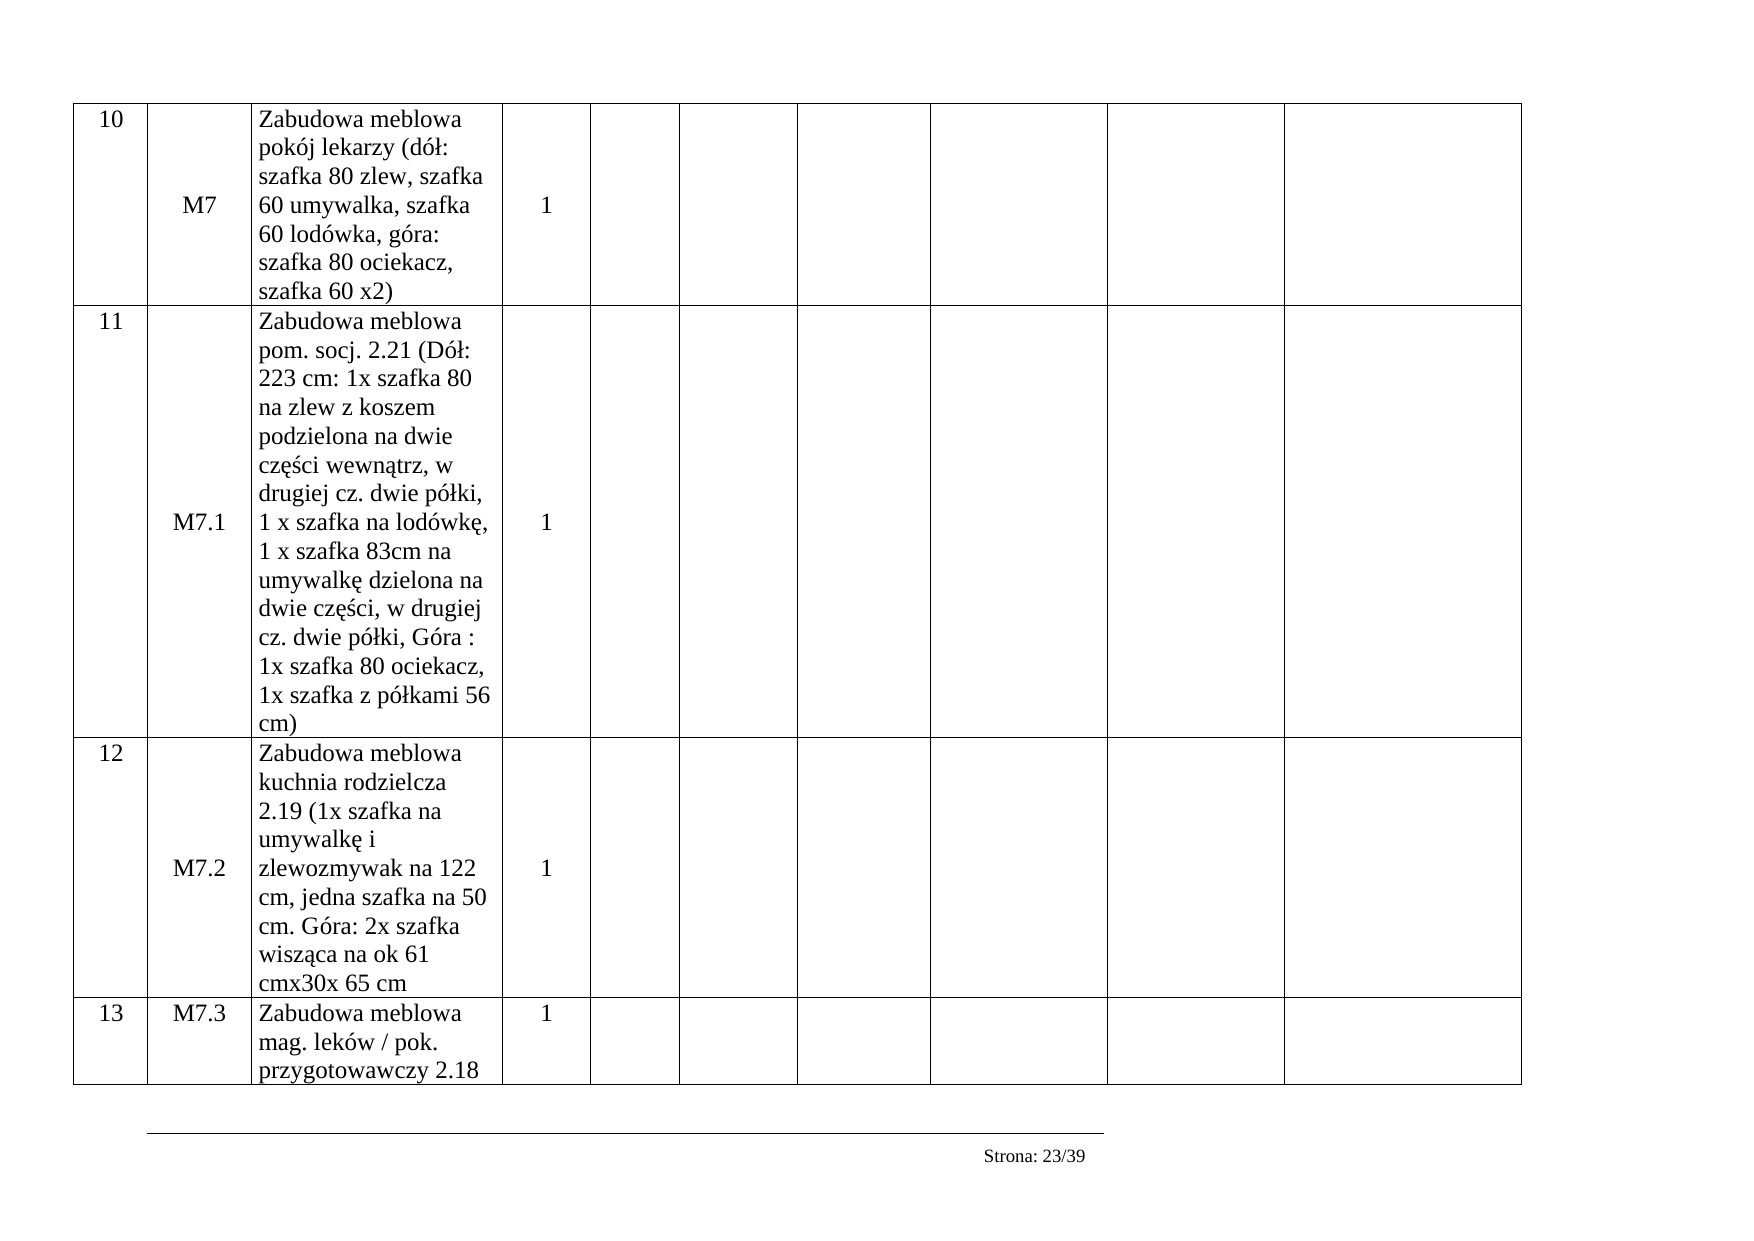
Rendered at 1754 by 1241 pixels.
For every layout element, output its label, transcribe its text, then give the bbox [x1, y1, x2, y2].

table_cell [680, 306, 797, 737]
table_cell [1285, 306, 1521, 737]
table_cell Zabudowa meblowa pom. socj. 2.21 (Dół: 223 cm: 1x szafka 80 na zlew z koszem podzielona na dwie części wewnątrz, w drugiej cz. dwie półki, 1 x szafka na lodówkę, 1 x szafka 83cm na umywalkę dzielona na dwie części, w drugiej cz. dwie półki, Góra : 1x szafka 80 ociekacz, 1x szafka z półkami 56 cm) [252, 306, 502, 737]
table_cell M7.3 [148, 998, 251, 1084]
table_cell [931, 738, 1107, 997]
table_cell [931, 104, 1107, 305]
table_cell [931, 306, 1107, 737]
table_cell M7.1 [148, 306, 251, 737]
table_cell [680, 738, 797, 997]
table_cell [1285, 998, 1521, 1084]
table_cell [680, 104, 797, 305]
table_cell [591, 998, 679, 1084]
table_cell [591, 306, 679, 737]
table_cell [798, 104, 930, 305]
table_cell M7 [148, 104, 251, 305]
table_cell [798, 998, 930, 1084]
table_cell [1108, 738, 1284, 997]
table_cell 1 [503, 104, 590, 305]
table_cell Zabudowa meblowa pokój lekarzy (dół: szafka 80 zlew, szafka 60 umywalka, szafka 60 lodówka, góra: szafka 80 ociekacz, szafka 60 x2) [252, 104, 502, 305]
table_cell 1 [503, 738, 590, 997]
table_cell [252, 998, 502, 1084]
table_cell [591, 738, 679, 997]
table_cell [798, 738, 930, 997]
table_cell [1108, 998, 1284, 1084]
table_cell M7.2 [148, 738, 251, 997]
table_cell [931, 998, 1107, 1084]
table_cell 10 [74, 104, 147, 305]
table_cell [1285, 738, 1521, 997]
table_cell [798, 306, 930, 737]
table_cell 1 [503, 306, 590, 737]
table_cell 1 [503, 998, 590, 1084]
table_cell [1285, 104, 1521, 305]
table_cell 13 [74, 998, 147, 1084]
table_cell 11 [74, 306, 147, 737]
table_cell 12 [74, 738, 147, 997]
table_cell [1108, 306, 1284, 737]
table_cell [1108, 104, 1284, 305]
table_cell Zabudowa meblowa kuchnia rodzielcza 2.19 (1x szafka na umywalkę i zlewozmywak na 122 cm, jedna szafka na 50 cm. Góra: 2x szafka wisząca na ok 61 cmx30x 65 cm [252, 738, 502, 997]
table_cell [680, 998, 797, 1084]
table_cell [591, 104, 679, 305]
